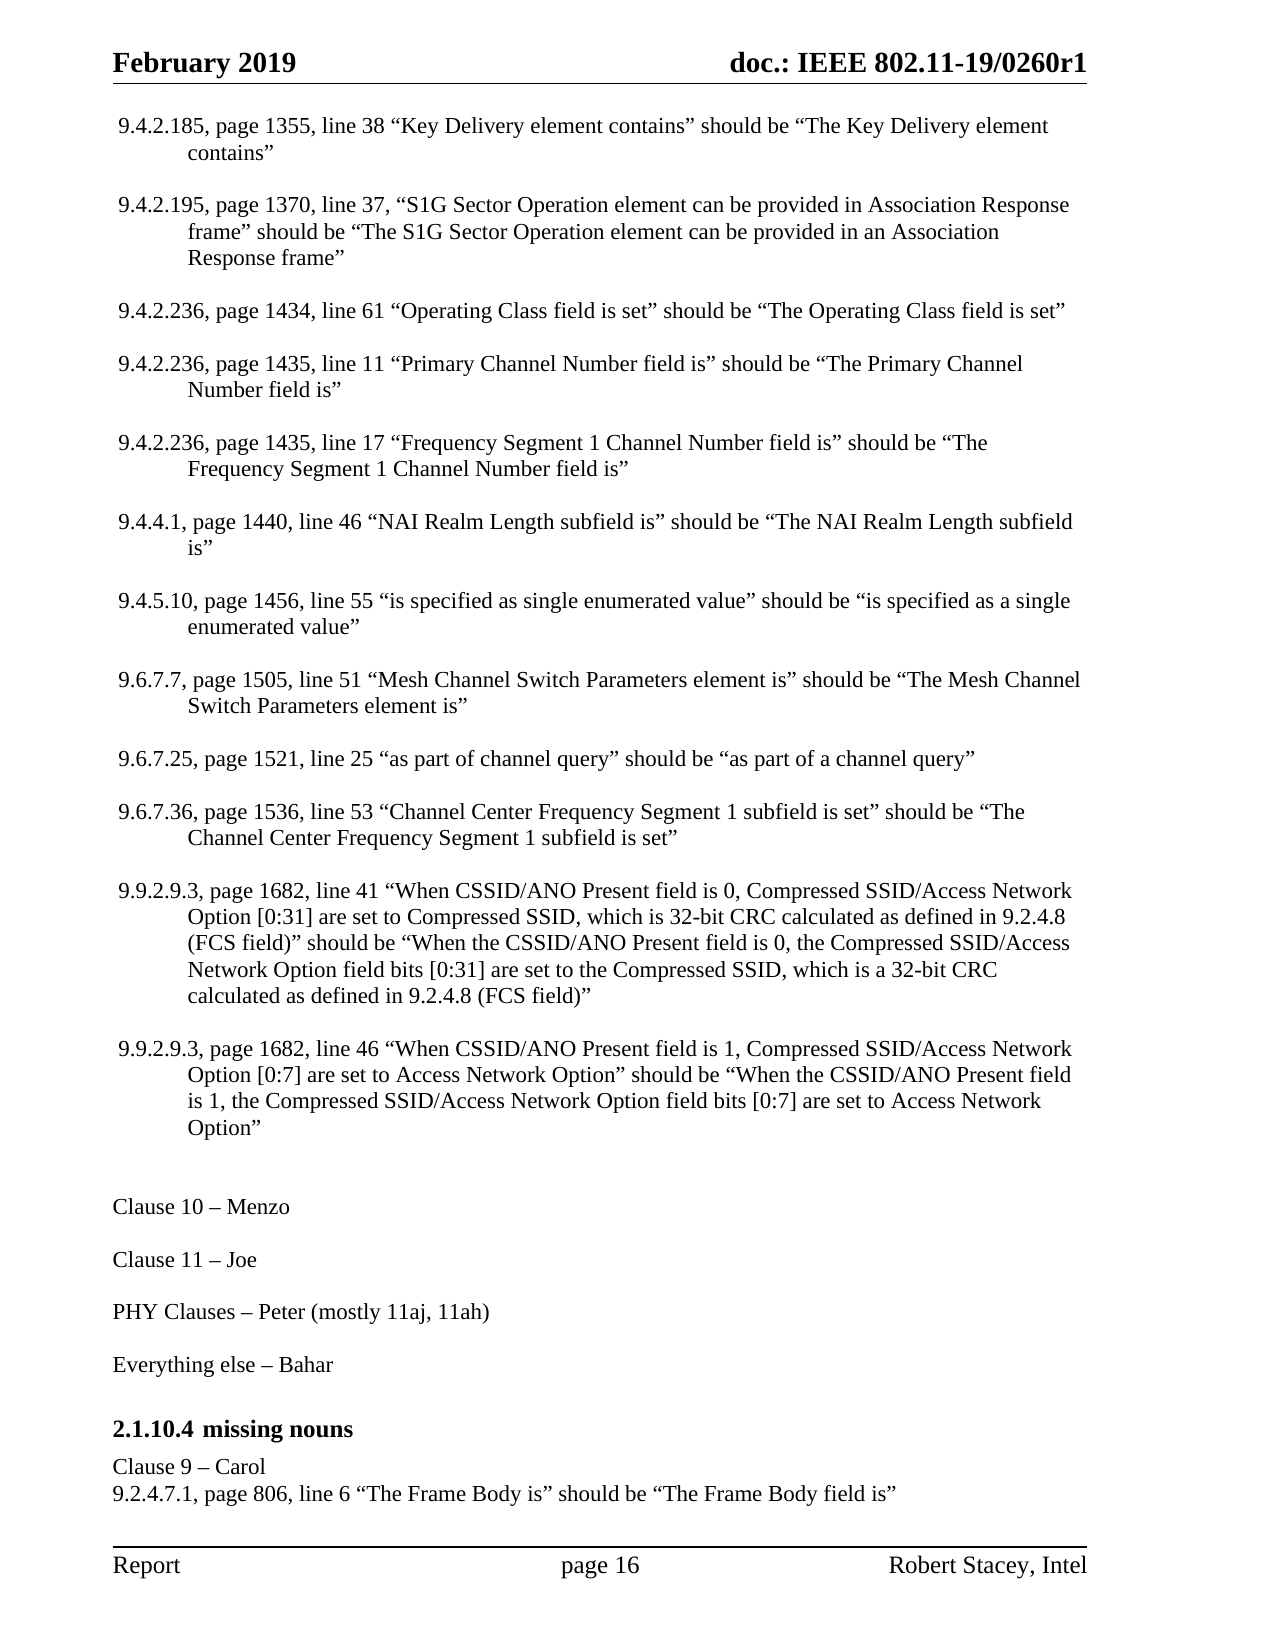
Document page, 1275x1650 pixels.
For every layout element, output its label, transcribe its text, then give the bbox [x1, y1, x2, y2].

text Clause 9 – Carol [112, 1453, 1087, 1480]
text Clause 11 – Joe [112, 1246, 1087, 1272]
text 9.4.2.185, page 1355, line 38 “Key Delivery element contains” should be “The Key Delivery element contains” [112, 112, 1087, 165]
text 9.6.7.36, page 1536, line 53 “Channel Center Frequency Segment 1 subfield is set” should be “The Channel Center Frequency Segment 1 subfield is set” [112, 798, 1087, 850]
text 9.4.2.195, page 1370, line 37, “S1G Sector Operation element can be provided in Association Response frame” should be “The S1G Sector Operation element can be provided in an Association Response frame” [112, 192, 1087, 271]
text 9.2.4.7.1, page 806, line 6 “The Frame Body is” should be “The Frame Body field is” [112, 1480, 1087, 1506]
text 9.9.2.9.3, page 1682, line 41 “When CSSID/ANO Present field is 0, Compressed SSID/Access Network Option [0:31] are set to Compressed SSID, which is 32-bit CRC calculated as defined in 9.2.4.8 (FCS field)” should be “When the CSSID/ANO Present field is 0, the Compressed SSID/Access Network Option field bits [0:31] are set to the Compressed SSID, which is a 32-bit CRC calculated as defined in 9.2.4.8 (FCS field)” [112, 877, 1087, 1008]
text 9.6.7.25, page 1521, line 25 “as part of channel query” should be “as part of a channel query” [112, 745, 1087, 771]
text PHY Clauses – Peter (mostly 11aj, 11ah) [112, 1298, 1087, 1325]
text 9.4.2.236, page 1434, line 61 “Operating Class field is set” should be “The Operating Class field is set” [112, 297, 1087, 323]
text 9.4.4.1, page 1440, line 46 “NAI Realm Length subfield is” should be “The NAI Realm Length subfield is” [112, 508, 1087, 561]
text 9.9.2.9.3, page 1682, line 46 “When CSSID/ANO Present field is 1, Compressed SSID/Access Network Option [0:7] are set to Access Network Option” should be “When the CSSID/ANO Present field is 1, the Compressed SSID/Access Network Option field bits [0:7] are set to Access Network Option” [112, 1035, 1087, 1140]
text Everything else – Bahar [112, 1351, 1087, 1377]
text Clause 10 – Menzo [112, 1193, 1087, 1219]
subtitle missing nouns [112, 1414, 1087, 1443]
text 9.4.2.236, page 1435, line 17 “Frequency Segment 1 Channel Number field is” should be “The Frequency Segment 1 Channel Number field is” [112, 429, 1087, 481]
text 9.4.2.236, page 1435, line 11 “Primary Channel Number field is” should be “The Primary Channel Number field is” [112, 350, 1087, 402]
text 9.6.7.7, page 1505, line 51 “Mesh Channel Switch Parameters element is” should be “The Mesh Channel Switch Parameters element is” [112, 666, 1087, 719]
text 9.4.5.10, page 1456, line 55 “is specified as single enumerated value” should be “is specified as a single enumerated value” [112, 587, 1087, 639]
